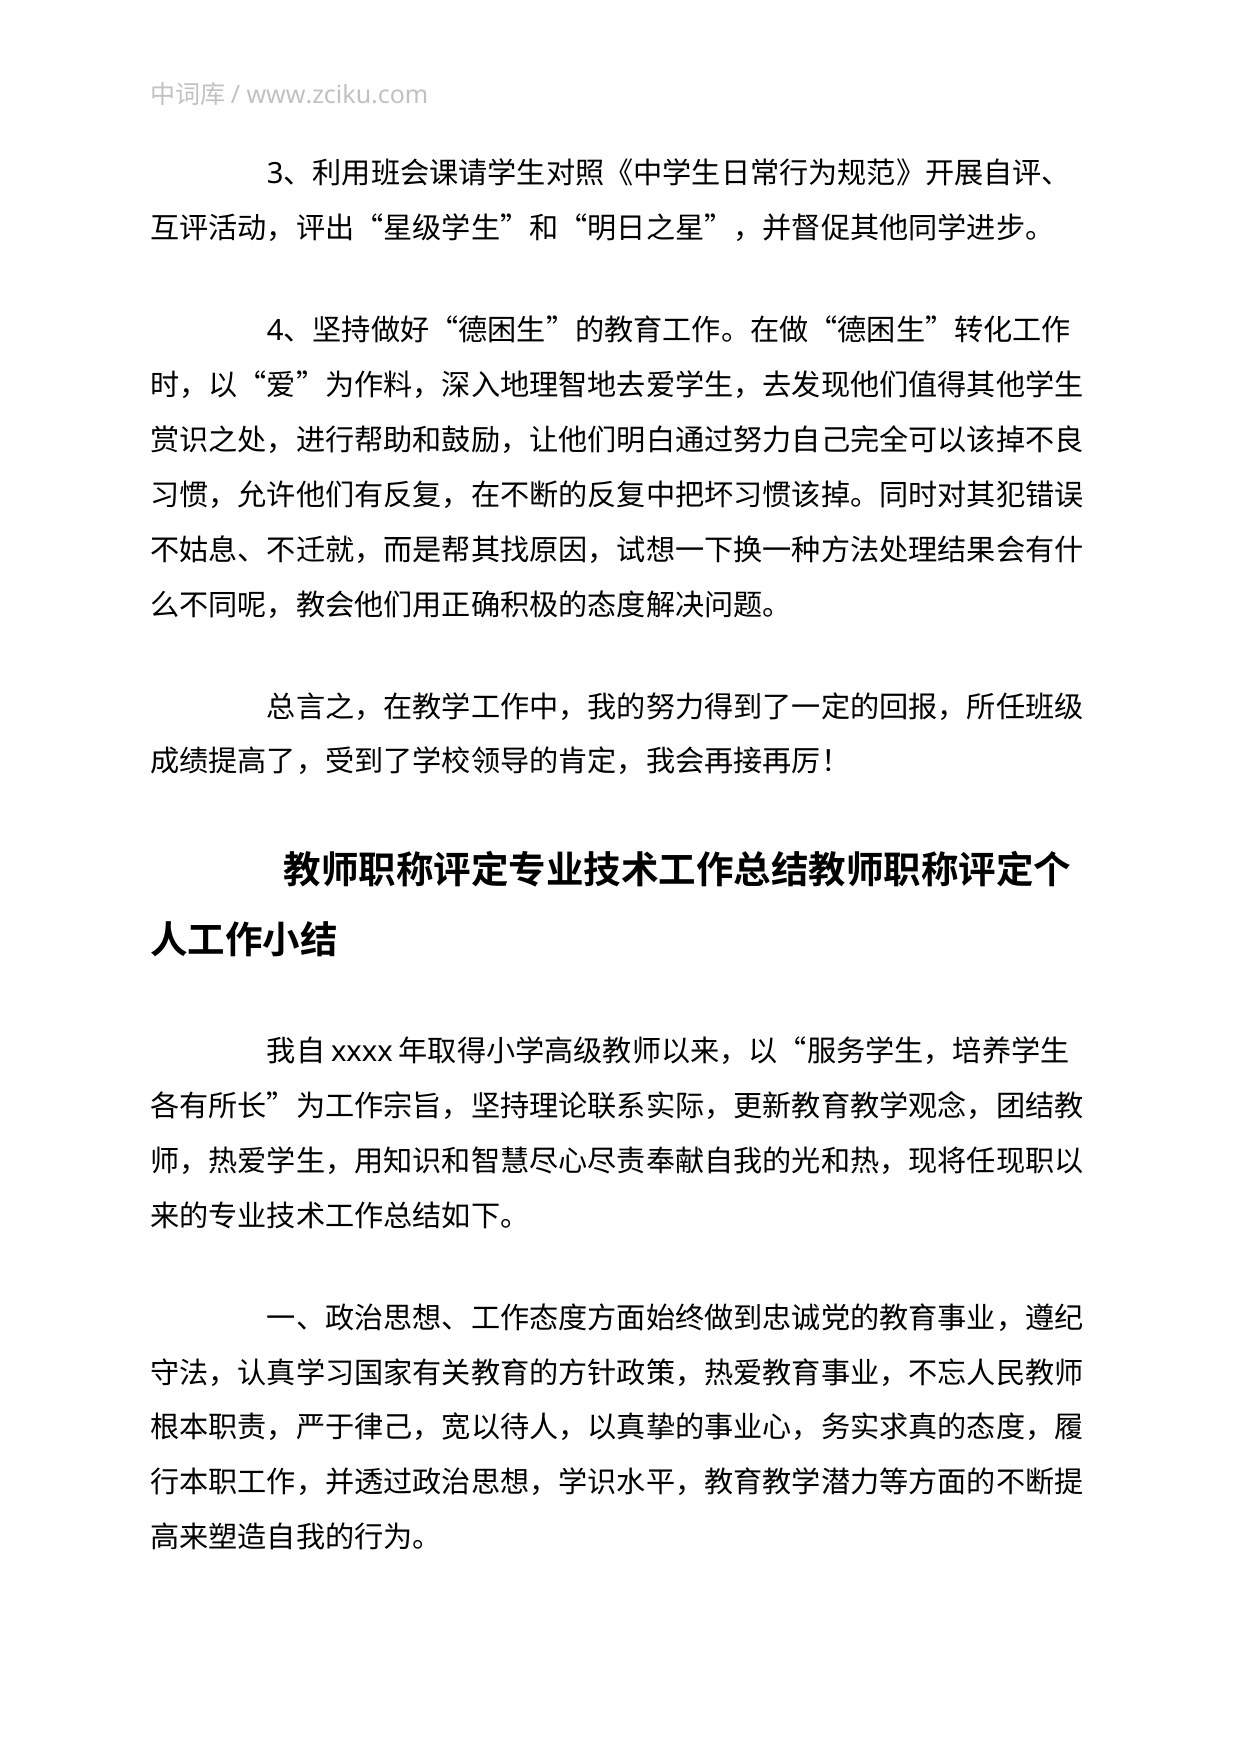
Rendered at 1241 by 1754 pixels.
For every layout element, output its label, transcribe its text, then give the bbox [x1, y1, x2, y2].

text 4、坚持做好“德困生”的教育工作。在做“德困生”转化工作时，以“爱”为作料，深入地理智地去爱学生，去发现他们值得其他学生赏识之处，进行帮助和鼓励，让他们明白通过努力自己完全可以该掉不良习惯，允许他们有反复，在不断的反复中把坏习惯该掉。同时对其犯错误不姑息、不迁就，而是帮其找原因，试想一下换一种方法处理结果会有什么不同呢，教会他们用正确积极的态度解决问题。 [150, 307, 1090, 624]
text 总言之，在教学工作中，我的努力得到了一定的回报，所任班级成绩提高了，受到了学校领导的肯定，我会再接再厉！ [150, 683, 1090, 780]
text 教师职称评定专业技术工作总结教师职称评定个人工作小结 [150, 840, 1090, 964]
text 一、政治思想、工作态度方面始终做到忠诚党的教育事业，遵纪守法，认真学习国家有关教育的方针政策，热爱教育事业，不忘人民教师根本职责，严于律己，宽以待人，以真挚的事业心，务实求真的态度，履行本职工作，并透过政治思想，学识水平，教育教学潜力等方面的不断提高来塑造自我的行为。 [150, 1294, 1090, 1556]
text 3、利用班会课请学生对照《中学生日常行为规范》开展自评、互评活动，评出“星级学生”和“明日之星”，并督促其他同学进步。 [150, 150, 1090, 247]
text 我自xxxx年取得小学高级教师以来，以“服务学生，培养学生各有所长”为工作宗旨，坚持理论联系实际，更新教育教学观念，团结教师，热爱学生，用知识和智慧尽心尽责奉献自我的光和热，现将任现职以来的专业技术工作总结如下。 [150, 1028, 1090, 1235]
